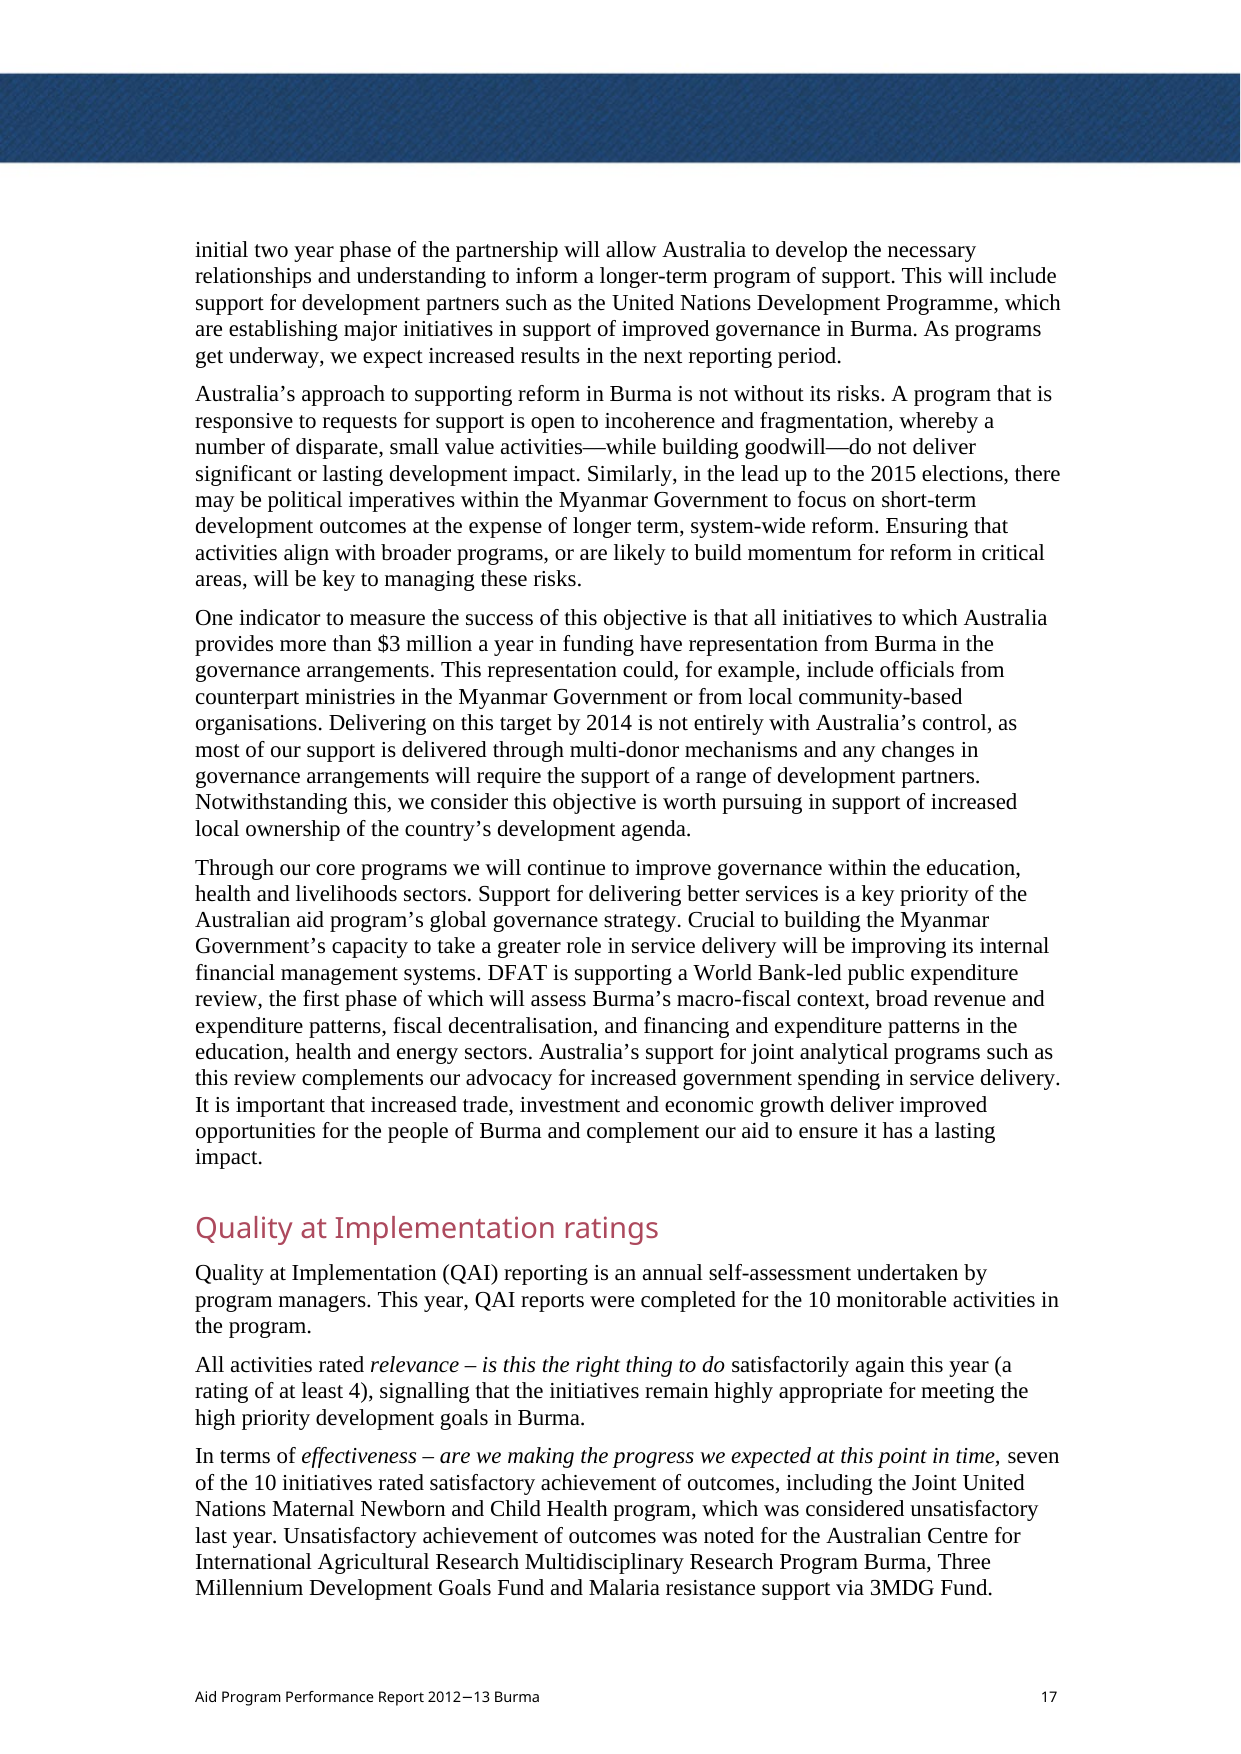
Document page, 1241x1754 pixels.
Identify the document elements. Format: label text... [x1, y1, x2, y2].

text One indicator to measure the success of this objective is that all initiatives to which Australia provides more than $3 million a year in funding have representation from Burma in the governance arrangements. This representation could, for example, include officials from counterpart ministries in the Myanmar Government or from local community-based organisations. Delivering on this target by 2014 is not entirely with Australia’s control, as most of our support is delivered through multi-donor mechanisms and any changes in governance arrangements will require the support of a range of development partners. Notwithstanding this, we consider this objective is worth pursuing in support of increased local ownership of the country’s development agenda. [195, 604, 1063, 841]
text Australia’s approach to supporting reform in Burma is not without its risks. A program that is responsive to requests for support is open to incoherence and fragmentation, whereby a number of disparate, small value activities––while building goodwill––do not deliver significant or lasting development impact. Similarly, in the lead up to the 2015 elections, there may be political imperatives within the Myanmar Government to focus on short-term development outcomes at the expense of longer term, system-wide reform. Ensuring that activities align with broader programs, or are likely to build momentum for reform in critical areas, will be key to managing these risks. [195, 381, 1063, 591]
text All activities rated relevance – is this the right thing to do satisfactorily again this year (a rating of at least 4), signalling that the initiatives remain highly appropriate for meeting the high priority development goals in Burma. [195, 1351, 1063, 1430]
text Quality at Implementation (QAI) reporting is an annual self-assessment undertaken by program managers. This year, QAI reports were completed for the 10 monitorable activities in the program. [195, 1259, 1063, 1338]
text Through our core programs we will continue to improve governance within the education, health and livelihoods sectors. Support for delivering better services is a key priority of the Australian aid program’s global governance strategy. Crucial to building the Myanmar Government’s capacity to take a greater role in service delivery will be improving its internal financial management systems. DFAT is supporting a World Bank-led public expenditure review, the first phase of which will assess Burma’s macro-fiscal context, broad revenue and expenditure patterns, fiscal decentralisation, and financing and expenditure patterns in the education, health and energy sectors. Australia’s support for joint analytical programs such as this review complements our advocacy for increased government spending in service delivery. It is important that increased trade, investment and economic growth deliver improved opportunities for the people of Burma and complement our aid to ensure it has a lasting impact. [195, 853, 1063, 1170]
subtitle Quality at Implementation ratings [195, 1207, 1122, 1247]
picture [0, 0, 1241, 237]
text In terms of effectiveness – are we making the progress we expected at this point in time, seven of the 10 initiatives rated satisfactory achievement of outcomes, including the Joint United Nations Maternal Newborn and Child Health program, which was considered unsatisfactory last year. Unsatisfactory achievement of outcomes was noted for the Australian Centre for International Agricultural Research Multidisciplinary Research Program Burma, Three Millennium Development Goals Fund and Malaria resistance support via 3MDG Fund. [195, 1443, 1063, 1601]
